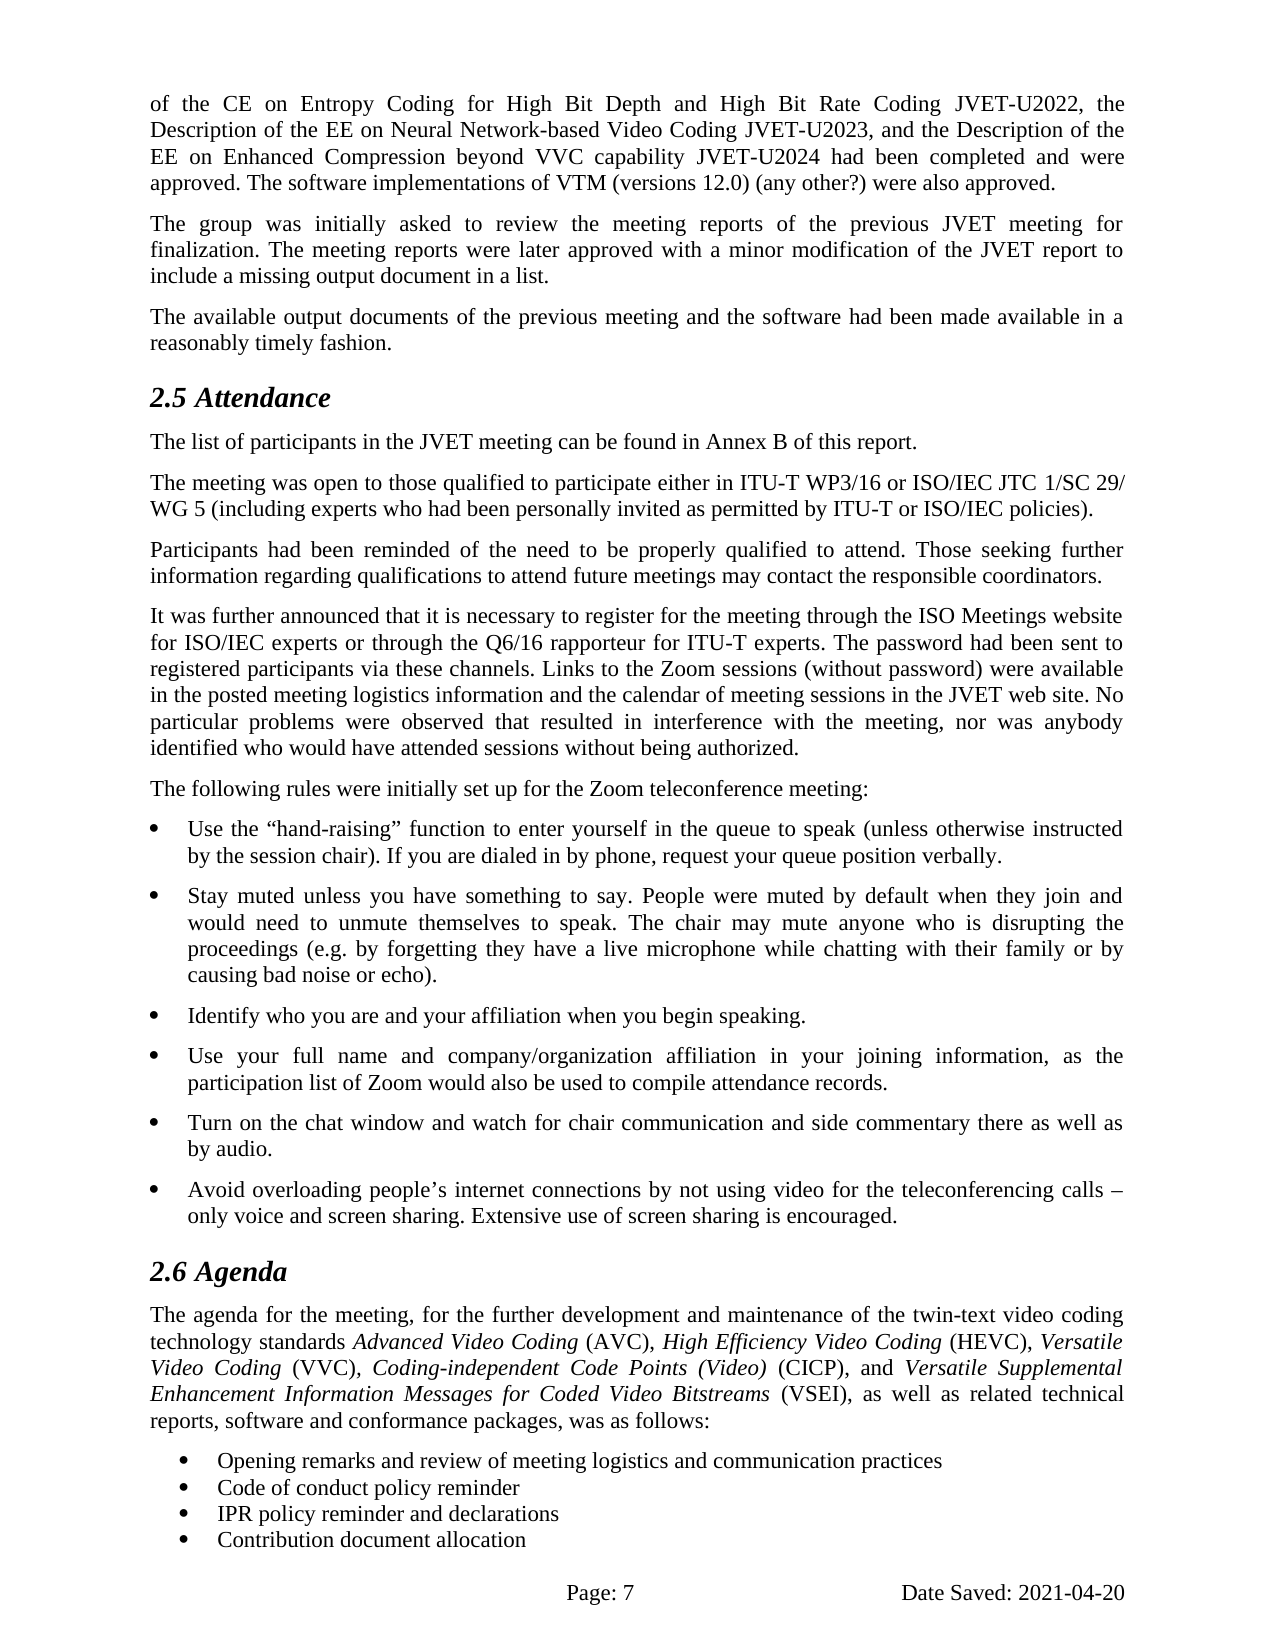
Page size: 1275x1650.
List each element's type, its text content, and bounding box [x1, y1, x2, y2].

text It was further announced that it is necessary to register for the meeting through the ISO Meetings website for ISO/IEC experts or through the Q6/16 rapporteur for ITU-T experts. The password had been sent to registered participants via these channels. Links to the Zoom sessions (without password) were available in the posted meeting logistics information and the calendar of meeting sessions in the JVET web site. No particular problems were observed that resulted in interference with the meeting, nor was anybody identified who would have attended sessions without being authorized. [150, 602, 1125, 761]
text Participants had been reminded of the need to be properly qualified to attend. Those seeking further information regarding qualifications to attend future meetings may contact the responsible coordinators. [150, 536, 1125, 588]
text The following rules were initially set up for the Zoom teleconference meeting: [150, 775, 1125, 801]
subtitle Attendance [150, 381, 1125, 414]
list Contribution document allocation [179, 1526, 1125, 1553]
text The agenda for the meeting, for the further development and maintenance of the twin-text video coding technology standards Advanced Video Coding (AVC), High Efficiency Video Coding (HEVC), Versatile Video Coding (VVC), Coding-independent Code Points (Video) (CICP), and Versatile Supplemental Enhancement Information Messages for Coded Video Bitstreams (VSEI), as well as related technical reports, software and conformance packages, was as follows: [150, 1301, 1125, 1433]
list Opening remarks and review of meeting logistics and communication practices [179, 1447, 1125, 1474]
subtitle Agenda [150, 1254, 1125, 1287]
list Code of conduct policy reminder [179, 1474, 1125, 1500]
text The list of participants in the JVET meeting can be found in Annex B of this report. [150, 428, 1125, 454]
list IPR policy reminder and declarations [179, 1500, 1125, 1526]
list Use the “hand-raising” function to enter yourself in the queue to speak (unless otherwise instructed by the session chair). If you are dialed in by phone, request your queue position verbally. [150, 815, 1125, 868]
list Identify who you are and your affiliation when you begin speaking. [150, 1002, 1125, 1028]
list Avoid overloading people’s internet connections by not using video for the teleconferencing calls – only voice and screen sharing. Extensive use of screen sharing is encouraged. [150, 1176, 1125, 1229]
list Turn on the chat window and watch for chair communication and side commentary there as well as by audio. [150, 1109, 1125, 1162]
text The available output documents of the previous meeting and the software had been made available in a reasonably timely fashion. [150, 303, 1125, 356]
text The meeting was open to those qualified to participate either in ITU-T WP3/16 or ISO/IEC JTC 1/‌SC 29/‌WG 5 (including experts who had been personally invited as permitted by ITU-T or ISO/IEC policies). [150, 469, 1125, 521]
list Use your full name and company/organization affiliation in your joining information, as the participation list of Zoom would also be used to compile attendance records. [150, 1042, 1125, 1095]
text The group was initially asked to review the meeting reports of the previous JVET meeting for finalization. The meeting reports were later approved with a minor modification of the JVET report to include a missing output document in a list. [150, 209, 1125, 289]
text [150, 90, 1125, 195]
list Stay muted unless you have something to say. People were muted by default when they join and would need to unmute themselves to speak. The chair may mute anyone who is disrupting the proceedings (e.g. by forgetting they have a live microphone while chatting with their family or by causing bad noise or echo). [150, 882, 1125, 988]
